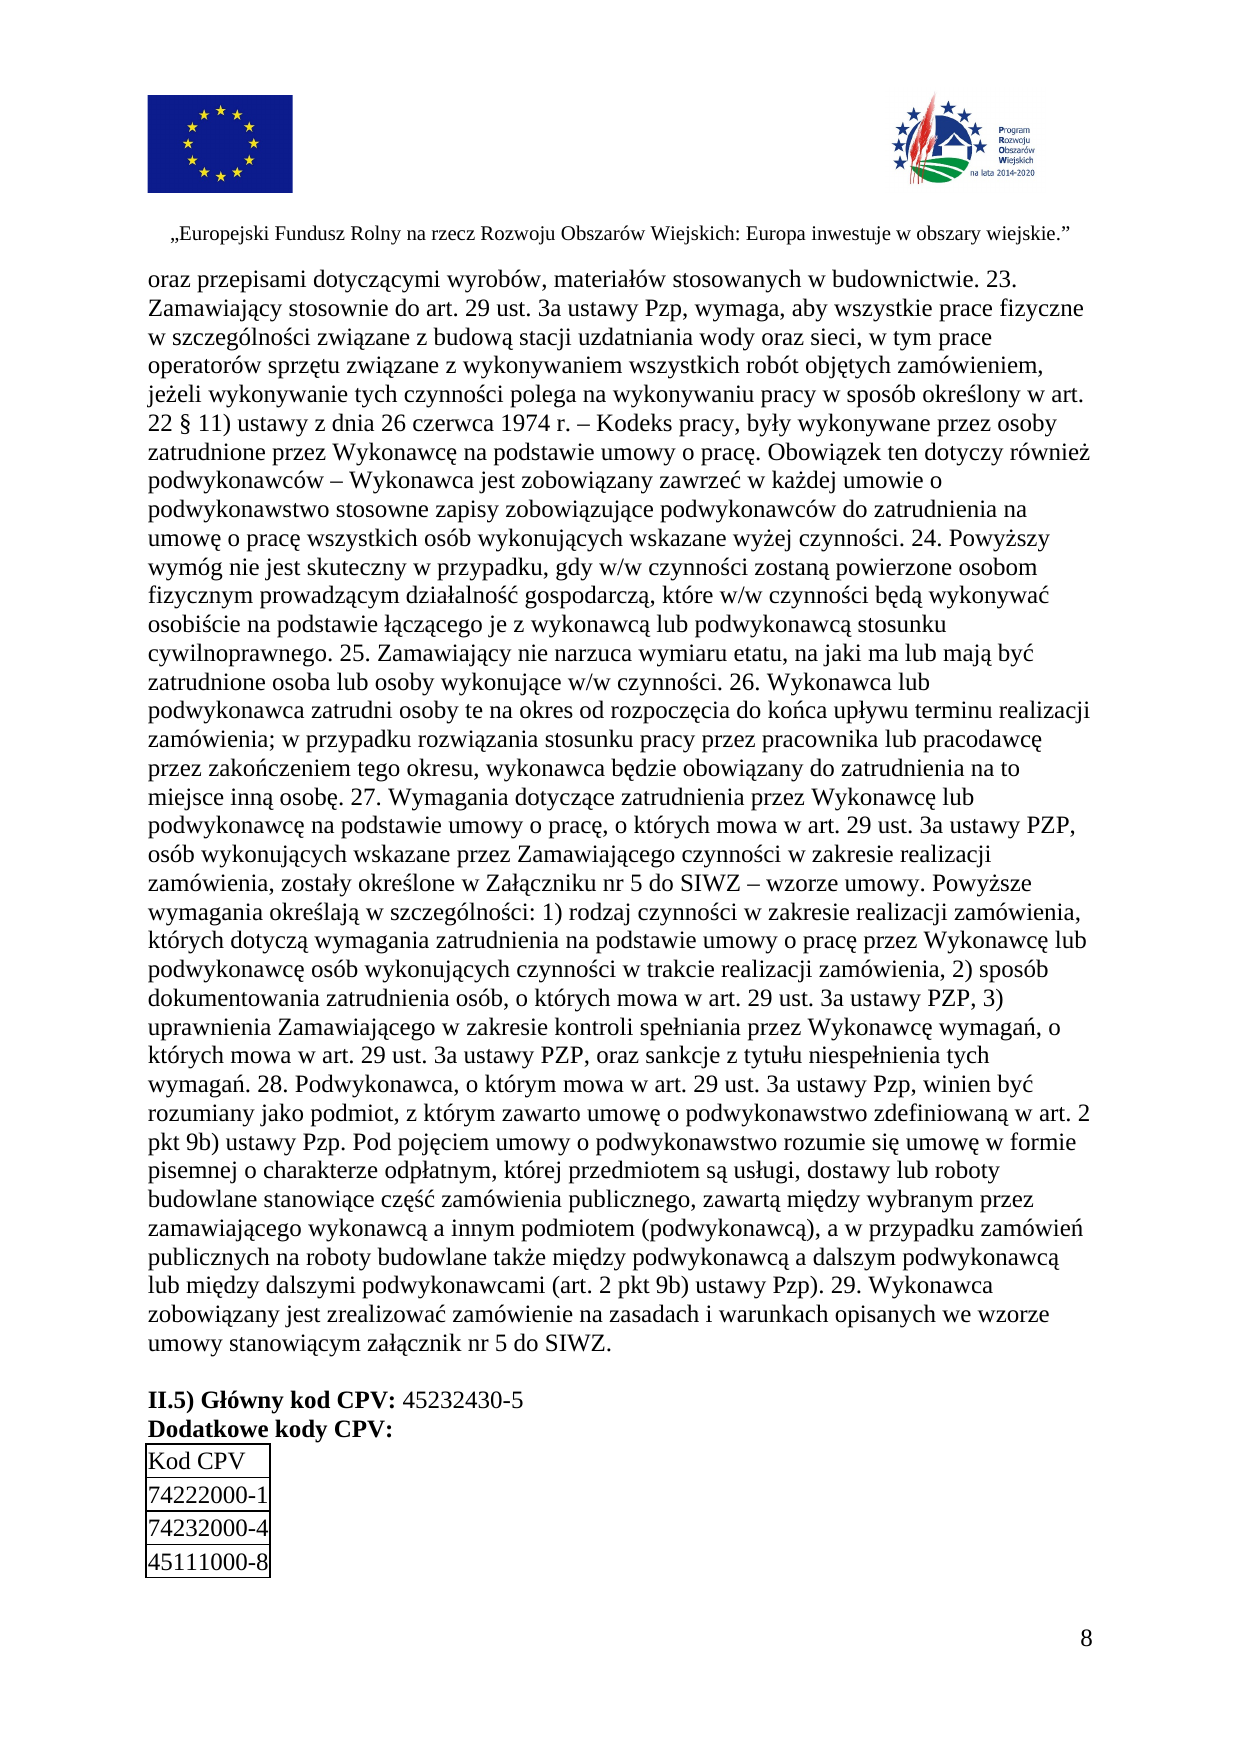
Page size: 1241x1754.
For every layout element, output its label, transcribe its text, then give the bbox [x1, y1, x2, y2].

picture [885, 87, 1046, 193]
picture [147, 95, 293, 193]
table_cell 45111000-8 [147, 1545, 269, 1577]
table_cell 74232000-4 [147, 1512, 269, 1543]
table_header Kod CPV [147, 1445, 269, 1477]
table_cell 74222000-1 [147, 1478, 269, 1510]
